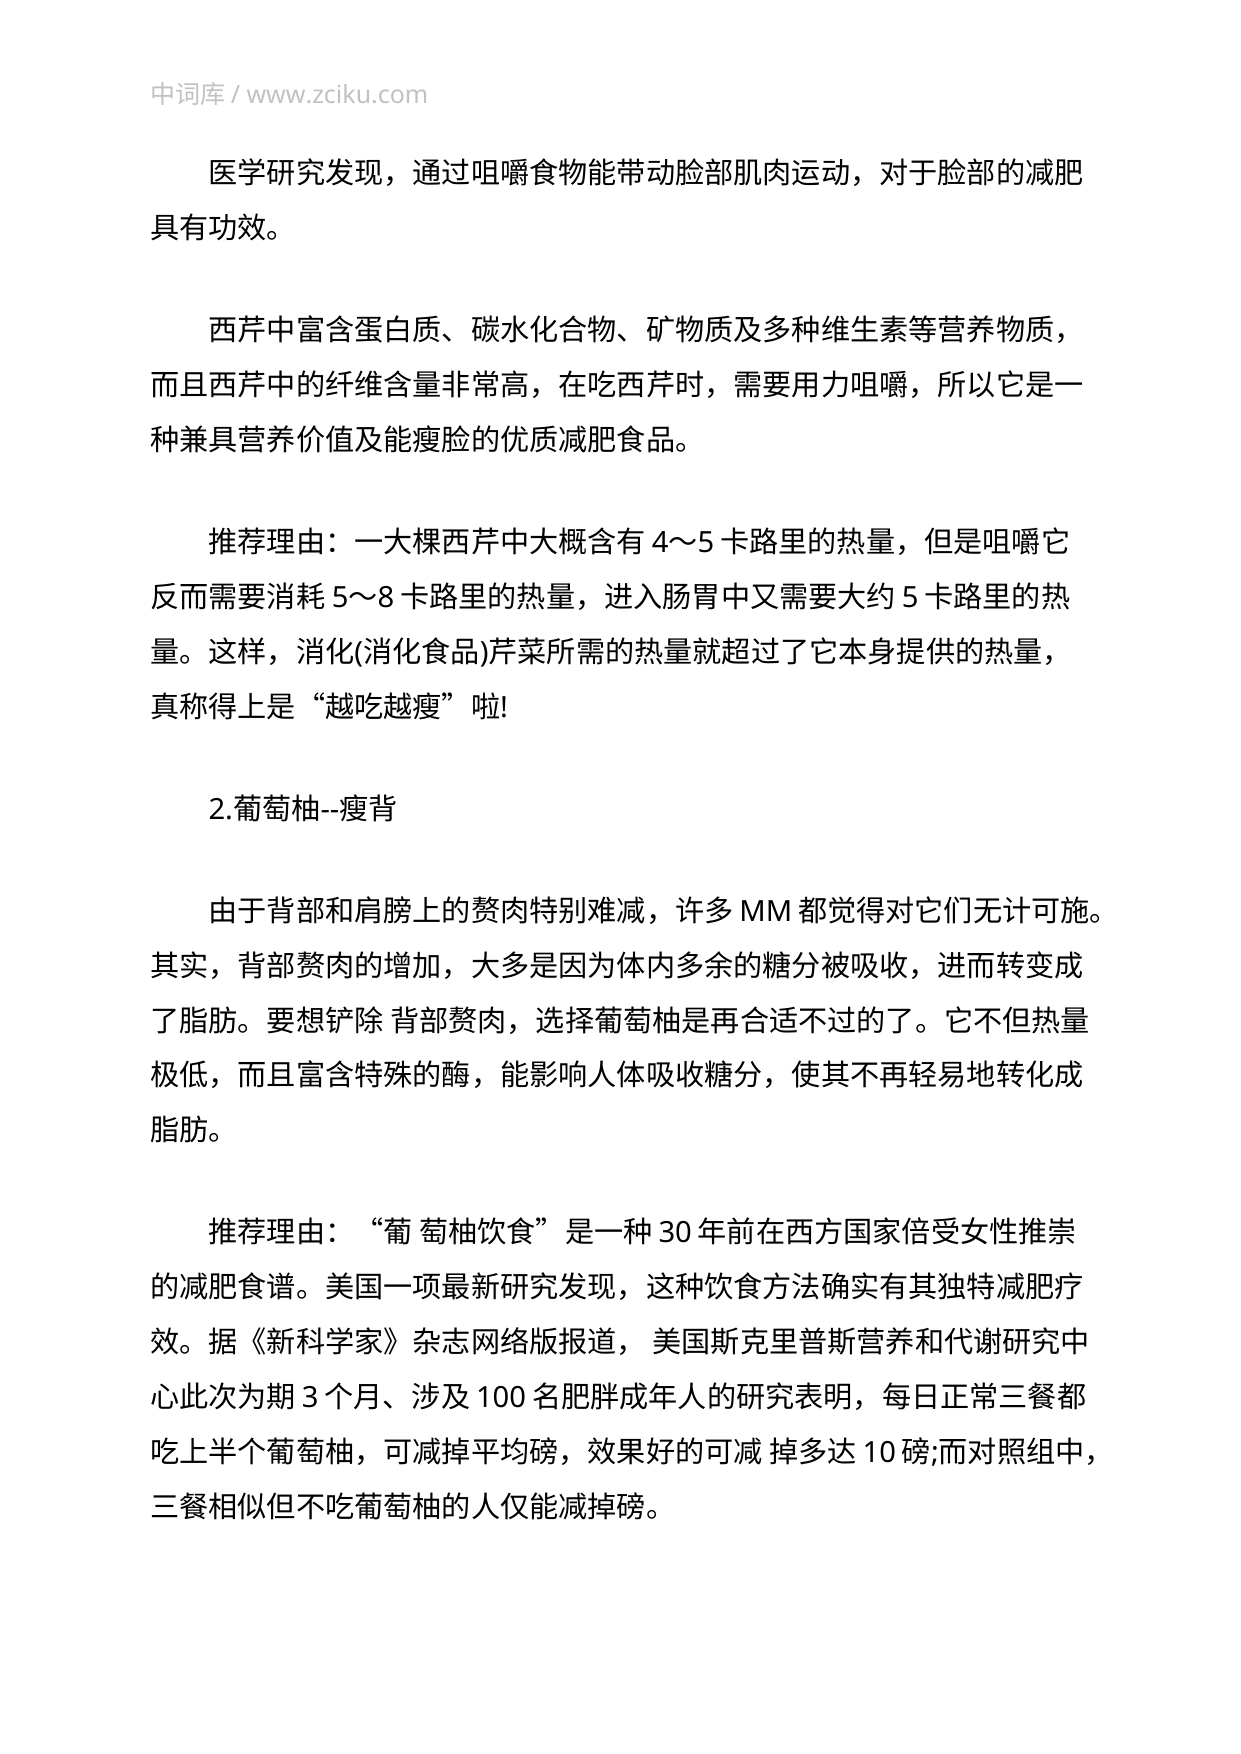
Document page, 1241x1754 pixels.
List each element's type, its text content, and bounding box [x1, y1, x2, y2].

text 推荐理由：“葡 萄柚饮食”是一种30年前在西方国家倍受女性推崇的减肥食谱。美国一项最新研究发现，这种饮食方法确实有其独特减肥疗效。据《新科学家》杂志网络版报道， 美国斯克里普斯营养和代谢研究中心此次为期3个月、涉及100名肥胖成年人的研究表明，每日正常三餐都吃上半个葡萄柚，可减掉平均磅，效果好的可减 掉多达10磅;而对照组中，三餐相似但不吃葡萄柚的人仅能减掉磅。 [150, 1209, 1090, 1526]
text 西芹中富含蛋白质、碳水化合物、矿物质及多种维生素等营养物质，而且西芹中的纤维含量非常高，在吃西芹时，需要用力咀嚼，所以它是一种兼具营养价值及能瘦脸的优质减肥食品。 [150, 307, 1090, 459]
text 医学研究发现，通过咀嚼食物能带动脸部肌肉运动，对于脸部的减肥具有功效。 [150, 150, 1090, 247]
text 2.葡萄柚--瘦背 [150, 785, 1090, 828]
text 推荐理由：一大棵西芹中大概含有4～5卡路里的热量，但是咀嚼它反而需要消耗 5～8卡路里的热量，进入肠胃中又需要大约5卡路里的热量。这样，消化(消化食品)芹菜所需的热量就超过了它本身提供的热量，真称得上是“越吃越瘦”啦! [150, 518, 1090, 726]
text 由于背部和肩膀上的赘肉特别难减，许多MM都觉得对它们无计可施。其实，背部赘肉的增加，大多是因为体内多余的糖分被吸收，进而转变成了脂肪。要想铲除 背部赘肉，选择葡萄柚是再合适不过的了。它不但热量极低，而且富含特殊的酶，能影响人体吸收糖分，使其不再轻易地转化成脂肪。 [150, 887, 1090, 1149]
